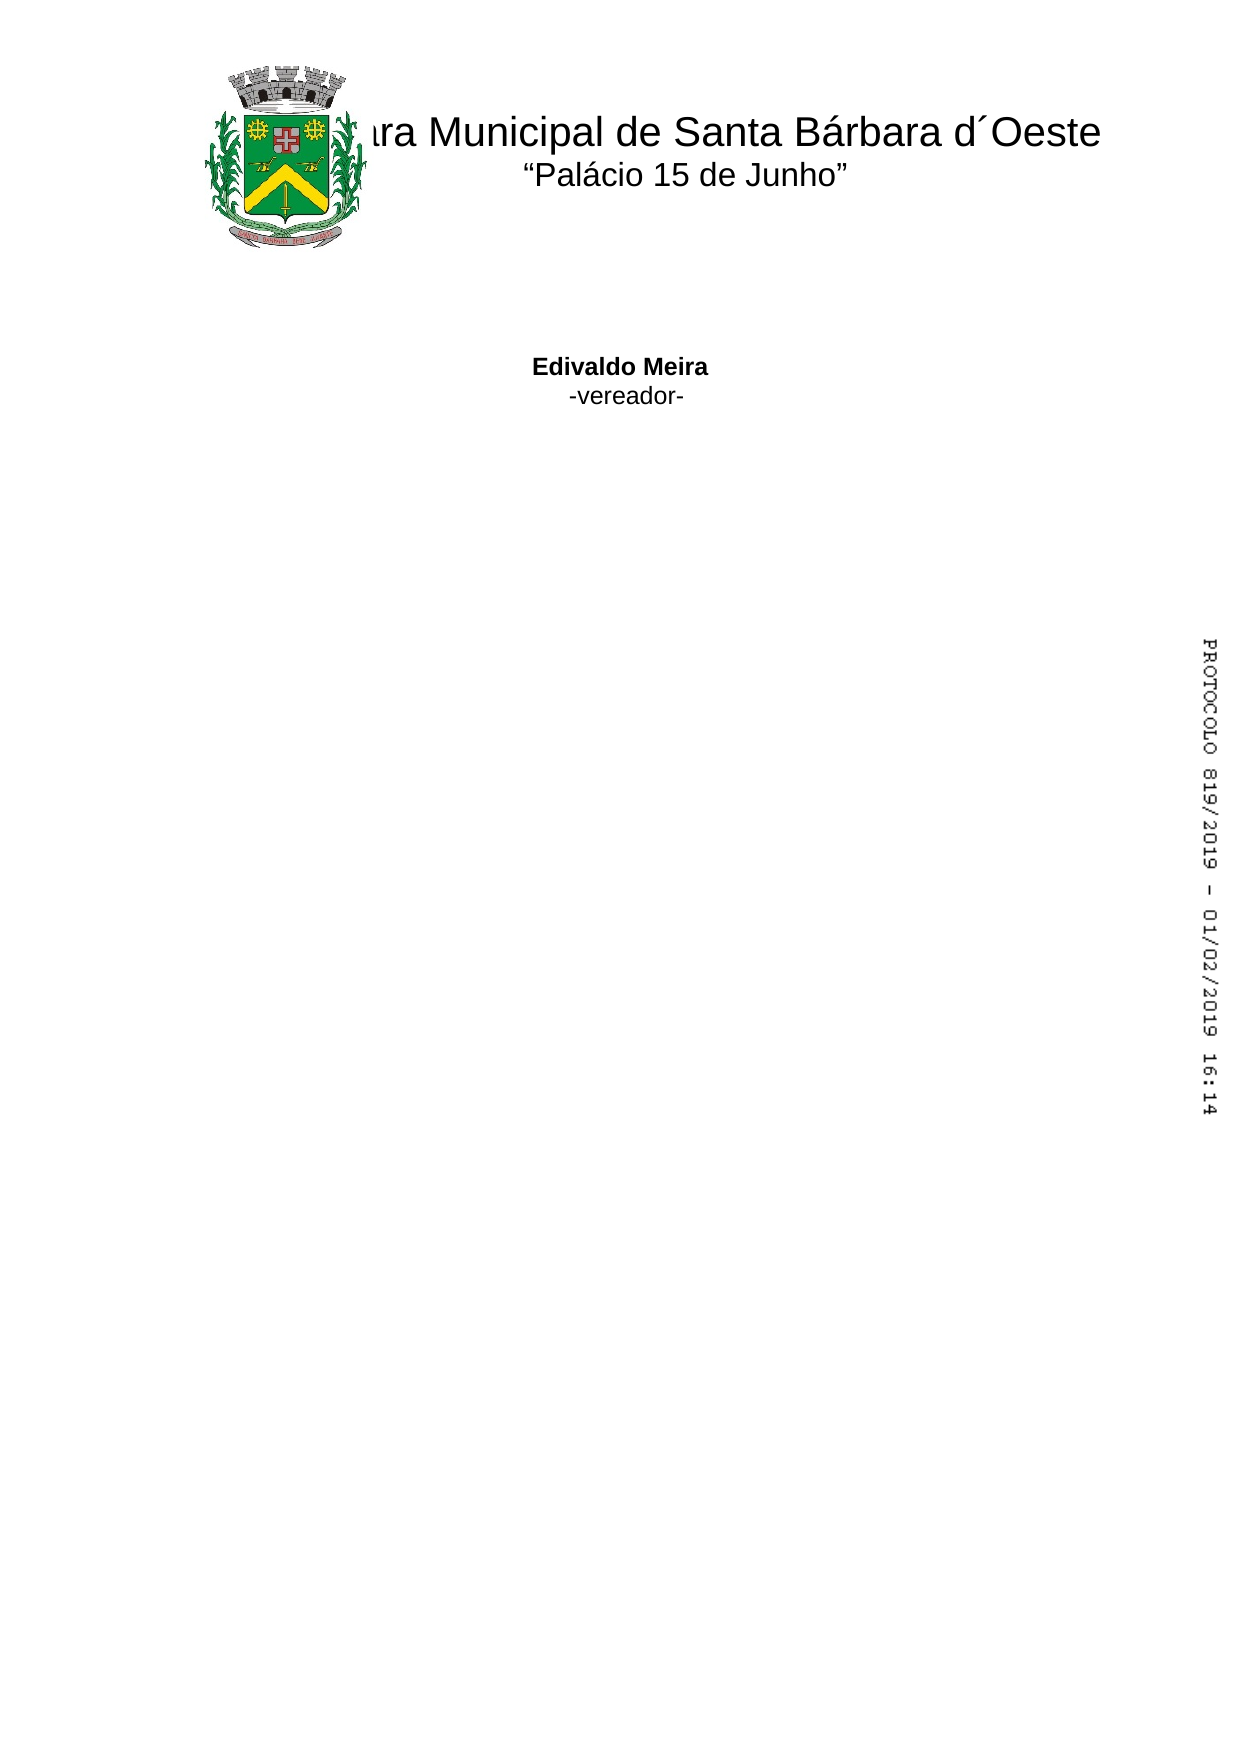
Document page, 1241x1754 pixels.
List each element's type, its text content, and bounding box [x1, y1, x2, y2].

picture [204, 66, 374, 255]
text -vereador- [177, 381, 1063, 409]
text Edivaldo Meira [177, 352, 1063, 381]
picture [1177, 635, 1241, 1119]
